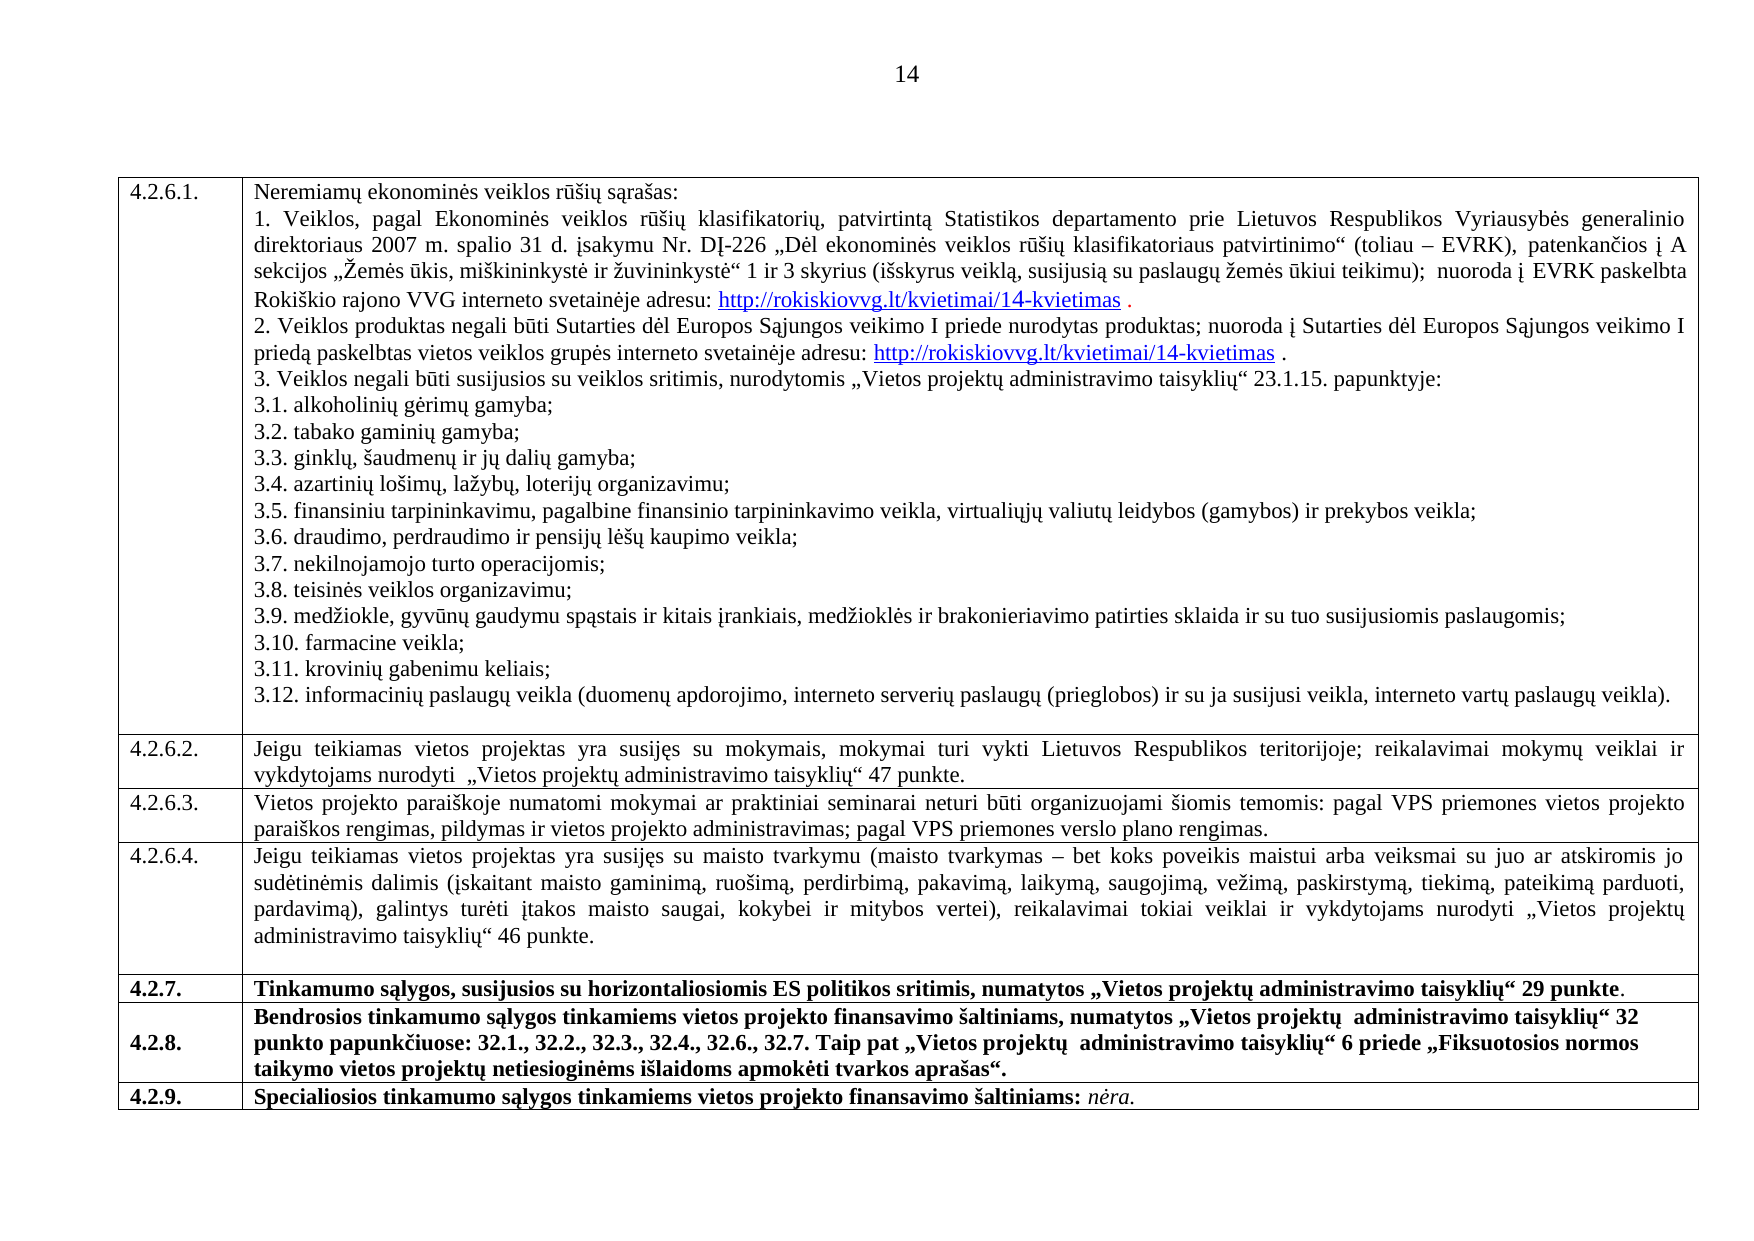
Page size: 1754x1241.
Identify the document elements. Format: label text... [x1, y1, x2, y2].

table_cell 4.2.6.1. [119, 178, 242, 734]
table_cell 4.2.6.2. [119, 735, 242, 788]
table_cell 4.2.8. [119, 1003, 242, 1082]
table_cell Tinkamumo sąlygos, susijusios su horizontaliosiomis ES politikos sritimis, numatytos „Vietos projektų administravimo taisyklių“ 29 punkte. [243, 975, 1698, 1002]
table_cell Specialiosios tinkamumo sąlygos tinkamiems vietos projekto finansavimo šaltiniams: nėra. [243, 1083, 1698, 1109]
table_cell 4.2.6.3. [119, 789, 242, 842]
table_cell Jeigu teikiamas vietos projektas yra susijęs su mokymais, mokymai turi vykti Lietuvos Respublikos teritorijoje; reikalavimai mokymų veiklai ir vykdytojams nurodyti „Vietos projektų administravimo taisyklių“ 47 punkte. [243, 735, 1698, 788]
table_cell Jeigu teikiamas vietos projektas yra susijęs su maisto tvarkymu (maisto tvarkymas – bet koks poveikis maistui arba veiksmai su juo ar atskiromis jo sudėtinėmis dalimis (įskaitant maisto gaminimą, ruošimą, perdirbimą, pakavimą, laikymą, saugojimą, vežimą, paskirstymą, tiekimą, pateikimą parduoti, pardavimą), galintys turėti įtakos maisto saugai, kokybei ir mitybos vertei), reikalavimai tokiai veiklai ir vykdytojams nurodyti „Vietos projektų administravimo taisyklių“ 46 punkte. [243, 843, 1698, 974]
table_cell 4.2.9. [119, 1083, 242, 1109]
table_cell 4.2.7. [119, 975, 242, 1002]
table_cell Neremiamų ekonominės veiklos rūšių sąrašas: 1. Veiklos, pagal Ekonominės veiklos rūšių klasifikatorių, patvirtintą Statistikos departamento prie Lietuvos Respublikos Vyriausybės generalinio direktoriaus 2007 m. spalio 31 d. įsakymu Nr. DĮ-226 „Dėl ekonominės veiklos rūšių klasifikatoriaus patvirtinimo“ (toliau – EVRK), patenkančios į A sekcijos „Žemės ūkis, miškininkystė ir žuvininkystė“ 1 ir 3 skyrius (išskyrus veiklą, susijusią su paslaugų žemės ūkiui teikimu); nuoroda į EVRK paskelbta Rokiškio rajono VVG interneto svetainėje adresu: http://rokiskiovvg.lt/kvietimai/14-kvietimas . 2. Veiklos produktas negali būti Sutarties dėl Europos Sąjungos veikimo I priede nurodytas produktas; nuoroda į Sutarties dėl Europos Sąjungos veikimo I priedą paskelbtas vietos veiklos grupės interneto svetainėje adresu: http://rokiskiovvg.lt/kvietimai/14-kvietimas . 3. Veiklos negali būti susijusios su veiklos sritimis, nurodytomis „Vietos projektų administravimo taisyklių“ 23.1.15. papunktyje: 3.1. alkoholinių gėrimų gamyba; 3.2. tabako gaminių gamyba; 3.3. ginklų, šaudmenų ir jų dalių gamyba; 3.4. azartinių lošimų, lažybų, loterijų organizavimu; 3.5. finansiniu tarpininkavimu, pagalbine finansinio tarpininkavimo veikla, virtualiųjų valiutų leidybos (gamybos) ir prekybos veikla; 3.6. draudimo, perdraudimo ir pensijų lėšų kaupimo veikla; 3.7. nekilnojamojo turto operacijomis; 3.8. teisinės veiklos organizavimu; 3.9. medžiokle, gyvūnų gaudymu spąstais ir kitais įrankiais, medžioklės ir brakonieriavimo patirties sklaida ir su tuo susijusiomis paslaugomis; 3.10. farmacine veikla; 3.11. krovinių gabenimu keliais; 3.12. informacinių paslaugų veikla (duomenų apdorojimo, interneto serverių paslaugų (prieglobos) ir su ja susijusi veikla, interneto vartų paslaugų veikla). [243, 178, 1698, 734]
table_cell Bendrosios tinkamumo sąlygos tinkamiems vietos projekto finansavimo šaltiniams, numatytos „Vietos projektų administravimo taisyklių“ 32 punkto papunkčiuose: 32.1., 32.2., 32.3., 32.4., 32.6., 32.7. Taip pat „Vietos projektų administravimo taisyklių“ 6 priede „Fiksuotosios normos taikymo vietos projektų netiesioginėms išlaidoms apmokėti tvarkos aprašas“. [243, 1003, 1698, 1082]
table_cell 4.2.6.4. [119, 843, 242, 974]
table_cell Vietos projekto paraiškoje numatomi mokymai ar praktiniai seminarai neturi būti organizuojami šiomis temomis: pagal VPS priemones vietos projekto paraiškos rengimas, pildymas ir vietos projekto administravimas; pagal VPS priemones verslo plano rengimas. [243, 789, 1698, 842]
